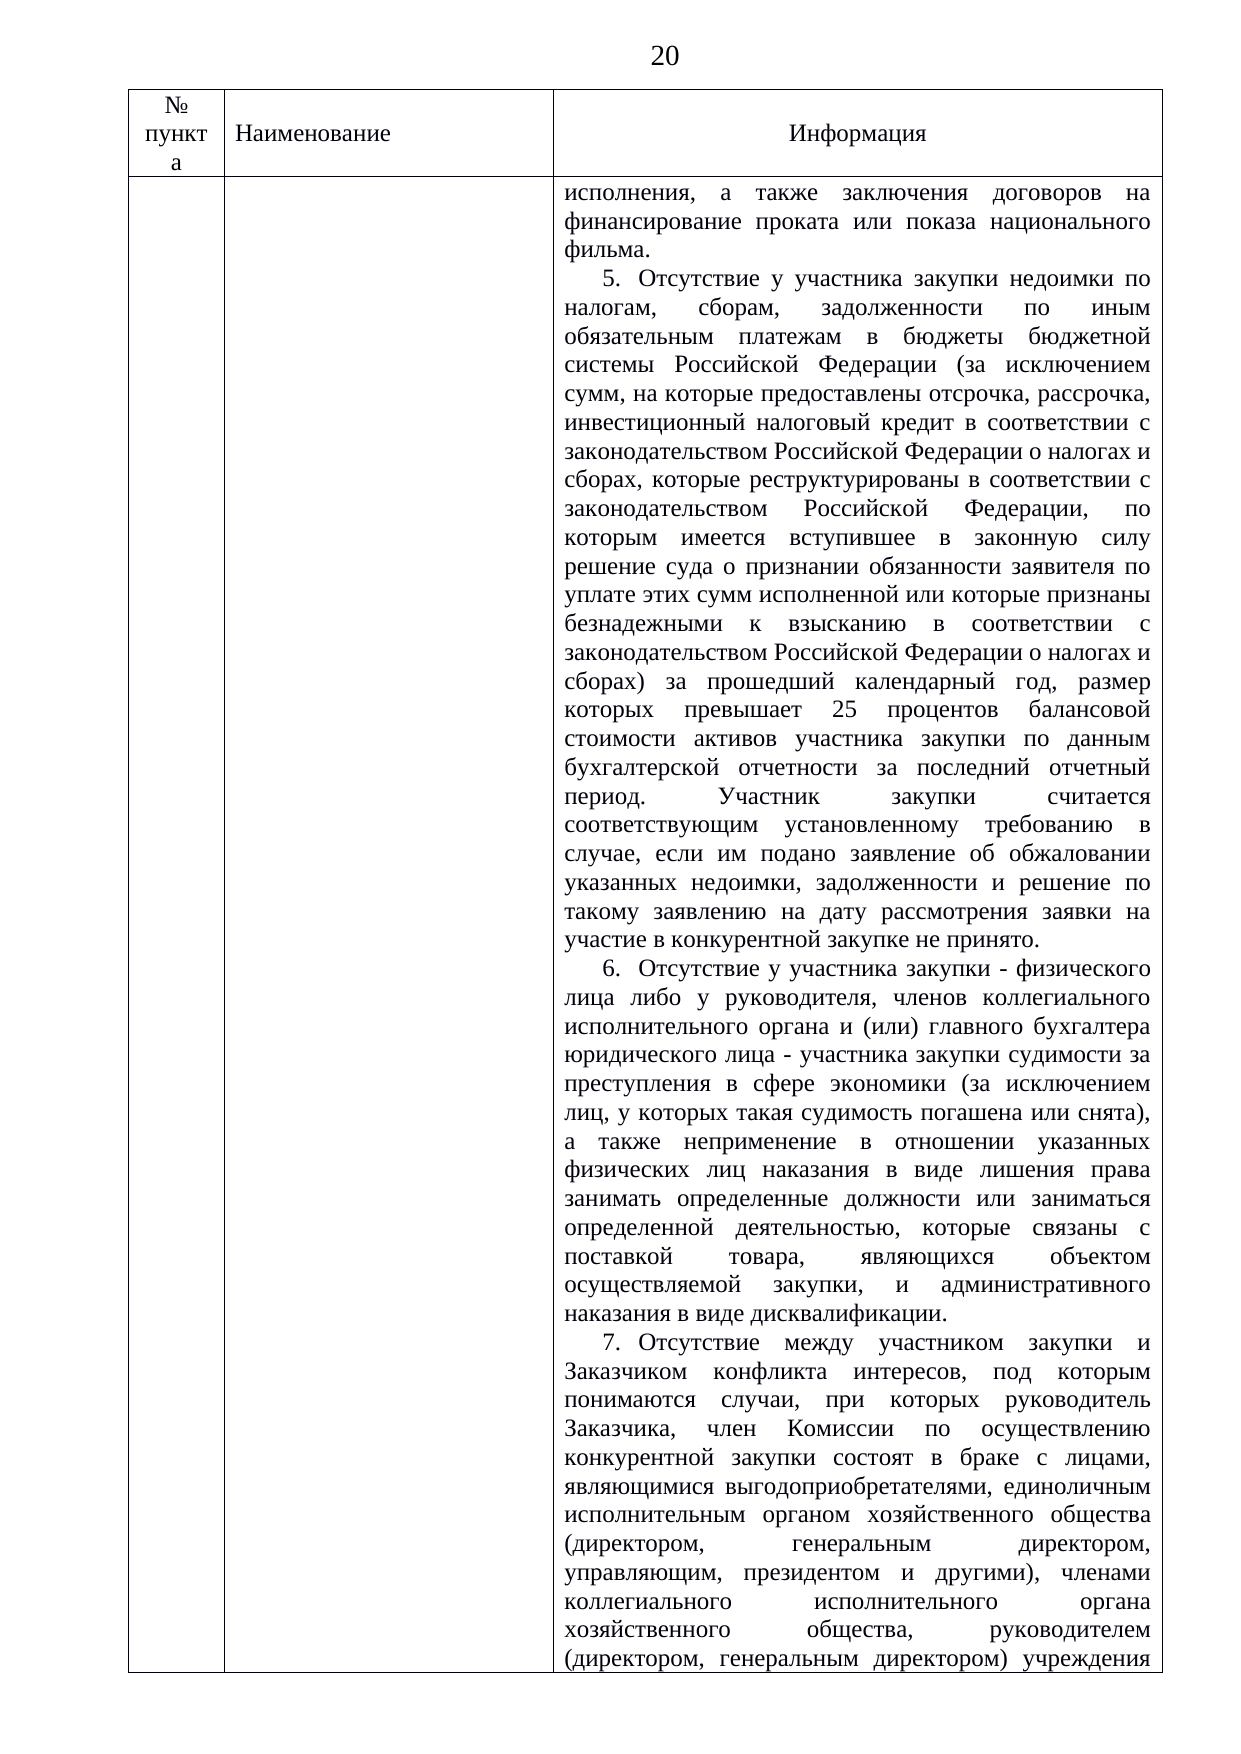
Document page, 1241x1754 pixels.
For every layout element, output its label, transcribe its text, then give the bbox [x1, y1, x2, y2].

table_header № пункта [129, 90, 224, 176]
table_header Информация [554, 90, 1162, 176]
table_header Наименование [225, 90, 553, 176]
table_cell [554, 177, 1162, 1672]
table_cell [225, 177, 553, 1672]
table_cell [129, 177, 224, 1672]
